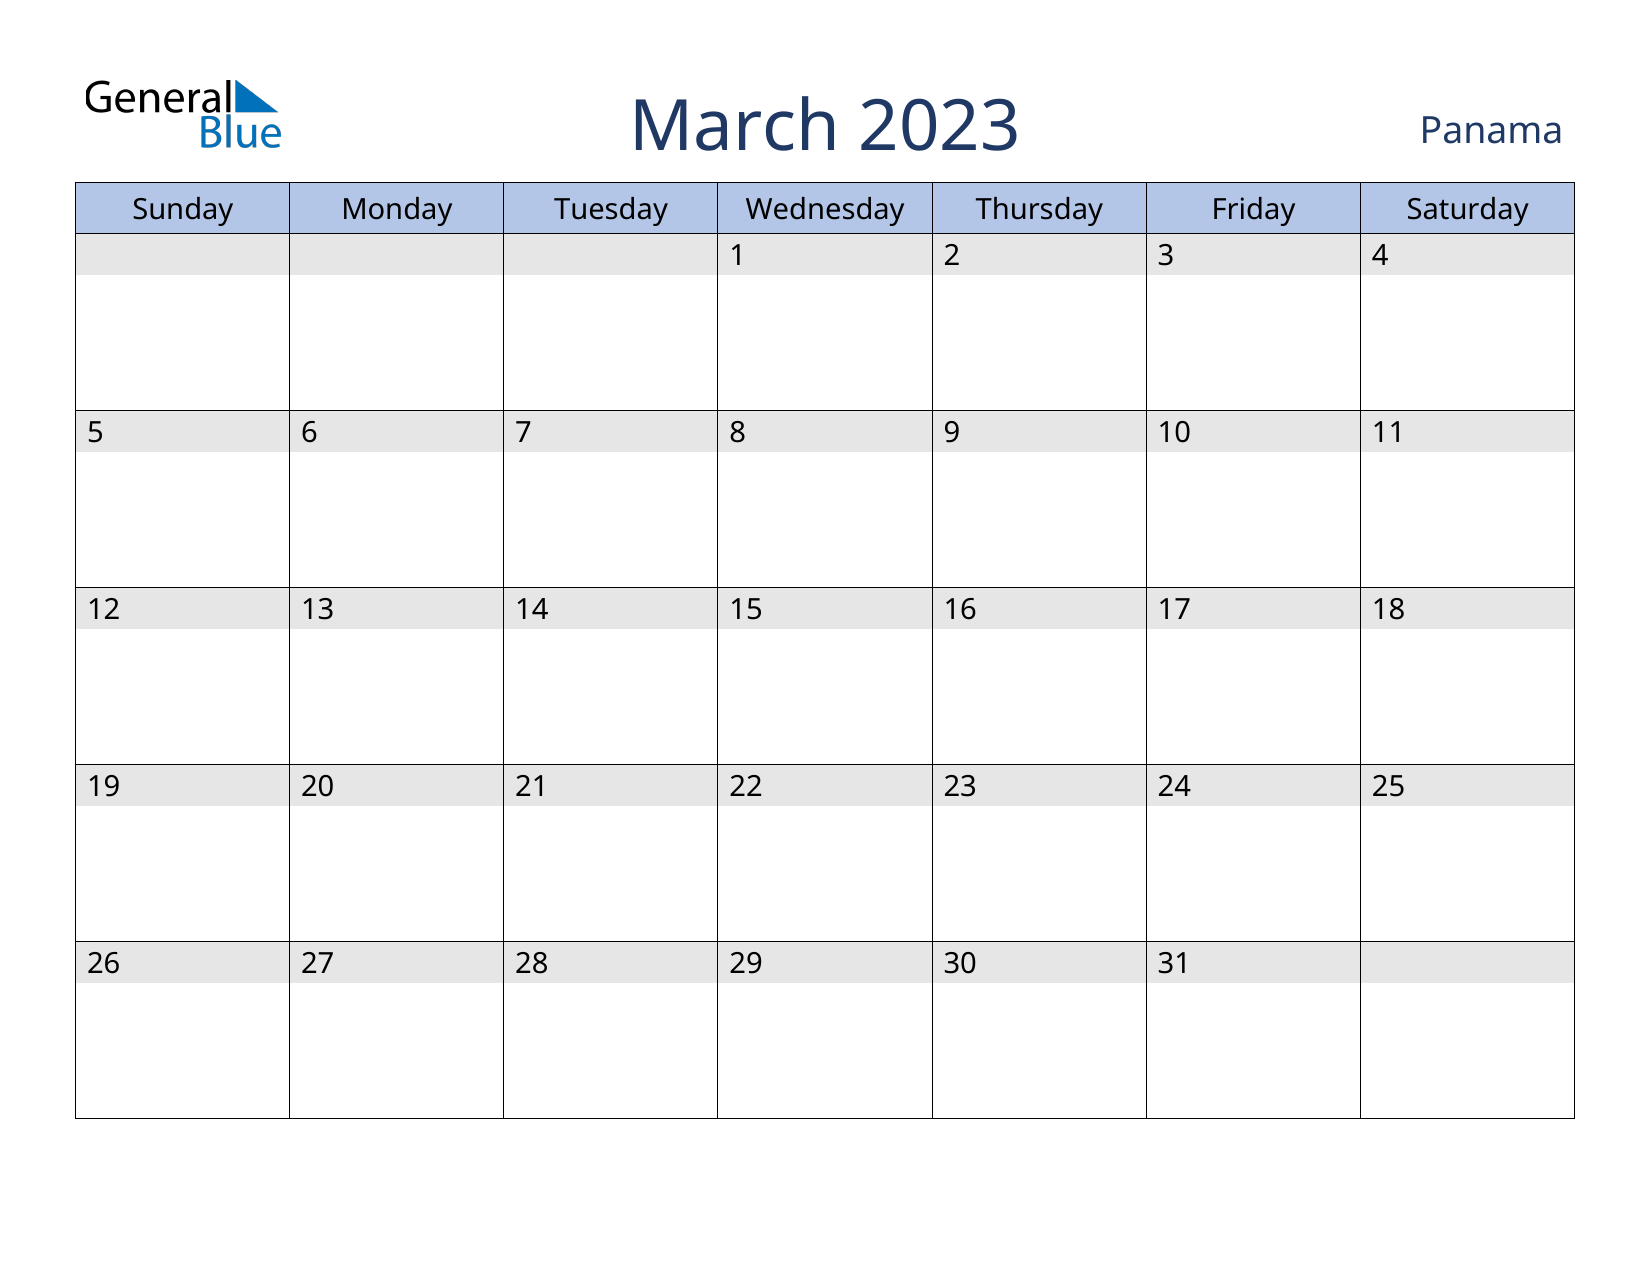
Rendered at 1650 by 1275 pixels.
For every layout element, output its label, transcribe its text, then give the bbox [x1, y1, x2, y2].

table_cell Monday [290, 183, 503, 233]
table_cell [76, 234, 289, 275]
table_cell [1147, 806, 1360, 941]
table_cell [933, 983, 1146, 1118]
table_cell [933, 806, 1146, 941]
table_cell [1361, 983, 1574, 1118]
table_cell [290, 629, 503, 764]
table_cell 20 [290, 765, 503, 806]
table_cell 28 [504, 942, 717, 983]
table_cell [504, 275, 717, 410]
table_cell [718, 806, 932, 941]
table_cell [290, 275, 503, 410]
table_cell [1147, 275, 1360, 410]
table_cell 23 [933, 765, 1146, 806]
table_cell [718, 629, 932, 764]
table_cell [504, 234, 717, 275]
table_cell Saturday [1361, 183, 1574, 233]
table_cell [504, 452, 717, 587]
table_cell [290, 234, 503, 275]
table_cell Wednesday [718, 183, 932, 233]
table_cell [1147, 983, 1360, 1118]
table_cell 13 [290, 588, 503, 629]
table_cell Friday [1147, 183, 1360, 233]
table_cell 19 [76, 765, 289, 806]
table_header Panama [1146, 75, 1574, 182]
table_cell [76, 983, 289, 1118]
table_cell [504, 983, 717, 1118]
table_cell 17 [1147, 588, 1360, 629]
table_cell 31 [1147, 942, 1360, 983]
table_cell 11 [1361, 411, 1574, 452]
table_cell 8 [718, 411, 932, 452]
table_cell [504, 806, 717, 941]
table_cell 29 [718, 942, 932, 983]
table_cell 16 [933, 588, 1146, 629]
table_cell Tuesday [504, 183, 717, 233]
table_cell 30 [933, 942, 1146, 983]
table_cell [1361, 275, 1574, 410]
picture [86, 80, 281, 148]
table_cell 3 [1147, 234, 1360, 275]
table_cell [76, 452, 289, 587]
table_cell 2 [933, 234, 1146, 275]
table_cell [718, 452, 932, 587]
table_cell [1147, 452, 1360, 587]
table_cell [1361, 942, 1574, 983]
table_cell [933, 275, 1146, 410]
table_cell 10 [1147, 411, 1360, 452]
table_cell [718, 275, 932, 410]
table_cell 6 [290, 411, 503, 452]
table_cell 25 [1361, 765, 1574, 806]
table_cell 22 [718, 765, 932, 806]
table_header March 2023 [504, 75, 1146, 182]
table_cell 15 [718, 588, 932, 629]
table_cell 27 [290, 942, 503, 983]
table_cell 5 [76, 411, 289, 452]
table_cell [290, 983, 503, 1118]
table_cell [504, 629, 717, 764]
table_cell 14 [504, 588, 717, 629]
table_cell [1147, 629, 1360, 764]
table_cell 1 [718, 234, 932, 275]
table_cell 26 [76, 942, 289, 983]
table_cell 7 [504, 411, 717, 452]
table_cell 9 [933, 411, 1146, 452]
table_cell [718, 983, 932, 1118]
table_cell 18 [1361, 588, 1574, 629]
table_header [76, 75, 503, 182]
table_cell [933, 452, 1146, 587]
table_cell [290, 452, 503, 587]
table_cell [76, 275, 289, 410]
table_cell [1361, 806, 1574, 941]
table_cell [76, 629, 289, 764]
table_cell Thursday [933, 183, 1146, 233]
table_cell Sunday [76, 183, 289, 233]
table_cell [76, 806, 289, 941]
table_cell 24 [1147, 765, 1360, 806]
table_cell 12 [76, 588, 289, 629]
table_cell [290, 806, 503, 941]
table_cell [1361, 629, 1574, 764]
table_cell [1361, 452, 1574, 587]
table_cell 21 [504, 765, 717, 806]
table_cell [933, 629, 1146, 764]
table_cell 4 [1361, 234, 1574, 275]
